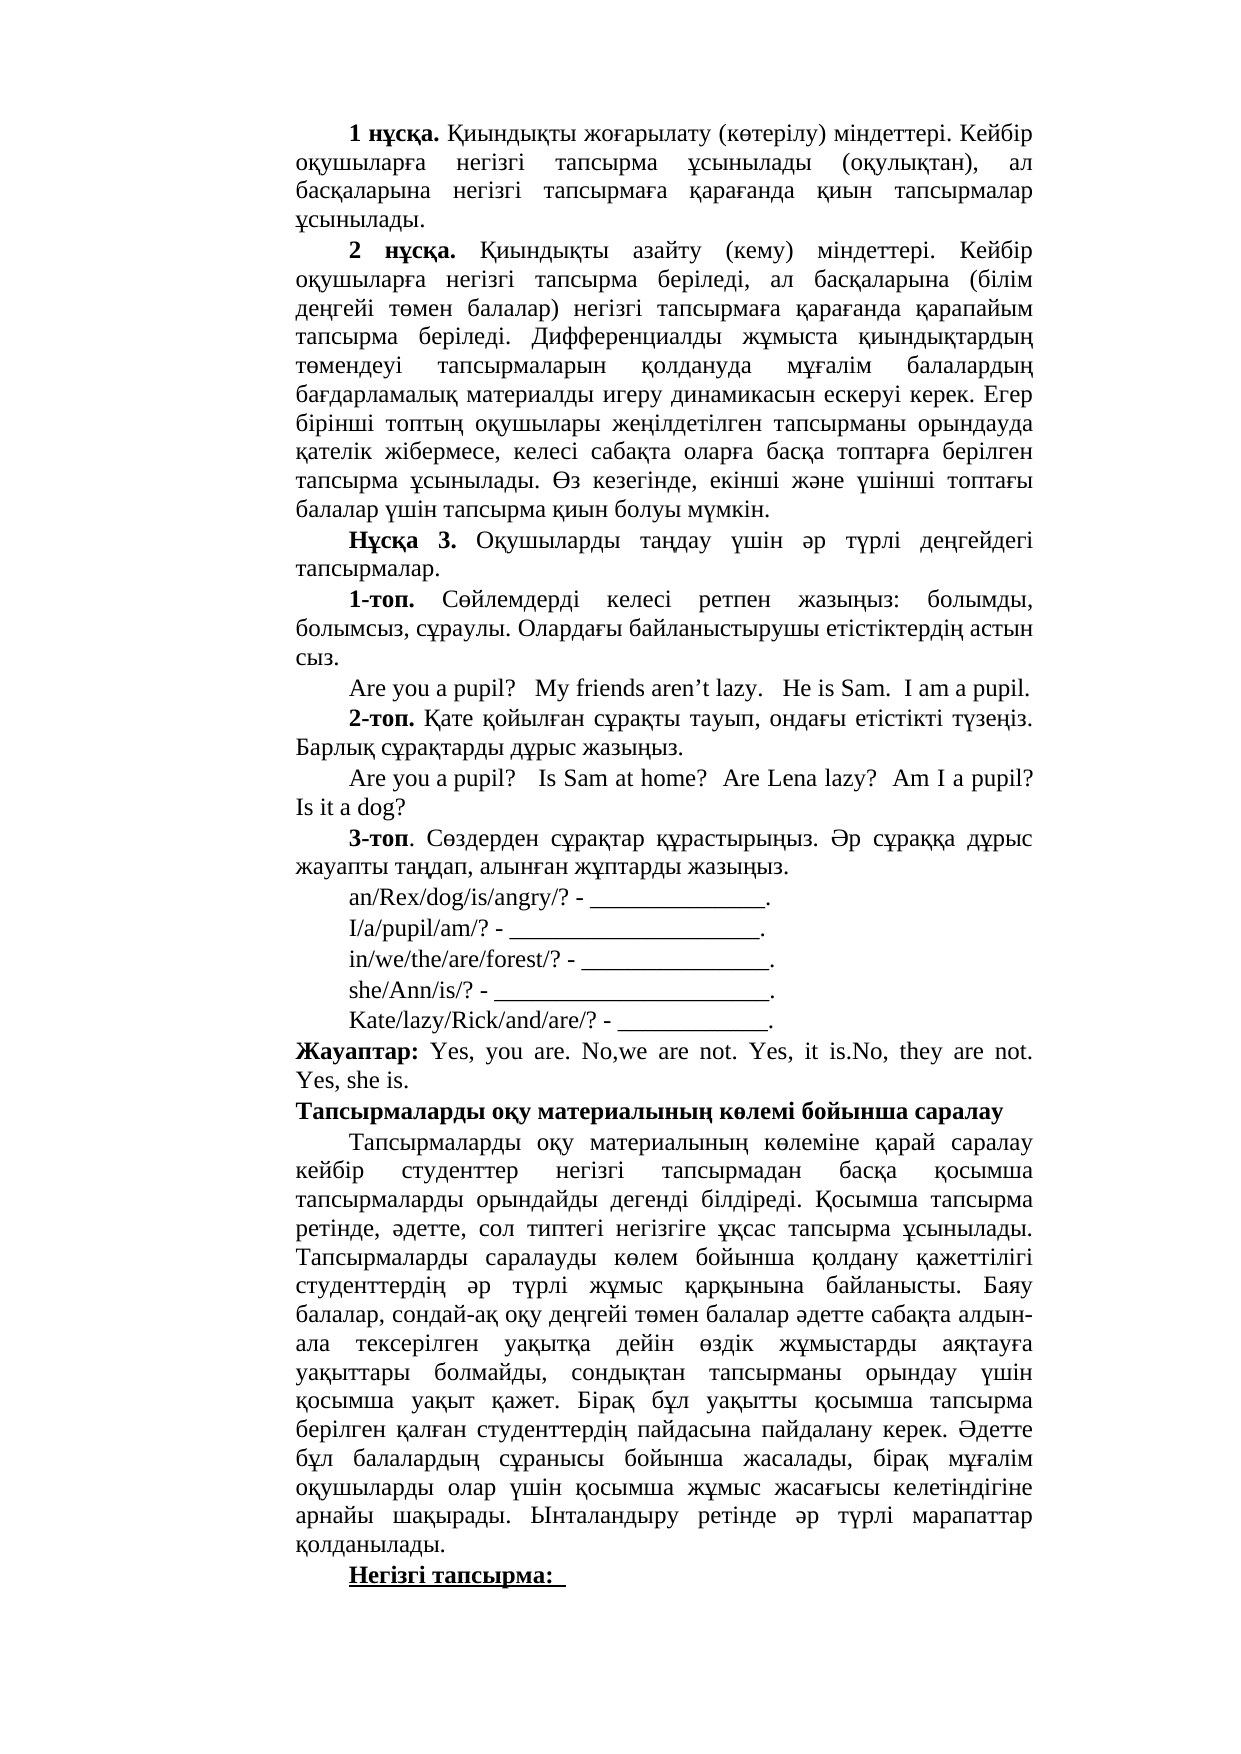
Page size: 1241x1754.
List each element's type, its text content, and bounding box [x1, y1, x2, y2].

text she/Ann/is/? - ______________________. [295, 975, 1033, 1003]
text an/Rex/dog/is/angry/? - ______________. [295, 882, 1033, 911]
text 1-топ. Сөйлемдерді келесі ретпен жазыңыз: болымды, болымсыз, сұраулы. Олардағы байланыстырушы етістіктердің астын сыз. [295, 584, 1033, 671]
text Are you a pupil? My friends aren’t lazy. He is Sam. I am a pupil. [295, 673, 1033, 701]
text Are you a pupil? Is Sam at home? Are Lena lazy? Am I a pupil? Is it a dog? [295, 763, 1033, 821]
text 2-топ. Қате қойылған сұрақты тауып, ондағы етістікті түзеңіз. Барлық сұрақтарды дұрыс жазыңыз. [295, 703, 1033, 761]
text 1 нұсқа. Қиындықты жоғарылату (көтерілу) міндеттері. Кейбір оқушыларға негізгі тапсырма ұсынылады (оқулықтан), ал басқаларына негізгі тапсырмаға қарағанда қиын тапсырмалар ұсынылады. [295, 118, 1033, 233]
text in/we/the/are/forest/? - _______________. [295, 944, 1033, 973]
text Нұсқа 3. Оқушыларды таңдау үшін әр түрлі деңгейдегі тапсырмалар. [295, 525, 1033, 582]
text Kate/lazy/Rick/and/are/? - ____________. [295, 1006, 1033, 1034]
text Жауаптар: Yes, you are. No,we are not. Yes, it is.No, they are not. Yes, she is. [295, 1036, 1033, 1094]
text 3-топ. Сөздерден сұрақтар құрастырыңыз. Әр сұраққа дұрыс жауапты таңдап, алынған жұптарды жазыңыз. [295, 823, 1033, 880]
text Тапсырмаларды оқу материалының көлемі бойынша саралау [295, 1096, 1033, 1125]
text Тапсырмаларды оқу материалының көлеміне қарай саралау кейбір студенттер негізгі тапсырмадан басқа қосымша тапсырмаларды орындайды дегенді білдіреді. Қосымша тапсырма ретінде, әдетте, сол типтегі негізгіге ұқсас тапсырма ұсынылады. Тапсырмаларды саралауды көлем бойынша қолдану қажеттілігі студенттердің әр түрлі жұмыс қарқынына байланысты. Баяу балалар, сондай-ақ оқу деңгейі төмен балалар әдетте сабақта алдын-ала тексерілген уақытқа дейін өздік жұмыстарды аяқтауға уақыттары болмайды, сондықтан тапсырманы орындау үшін қосымша уақыт қажет. Бірақ бұл уақытты қосымша тапсырма берілген қалған студенттердің пайдасына пайдалану керек. Әдетте бұл балалардың сұранысы бойынша жасалады, бірақ мұғалім оқушыларды олар үшін қосымша жұмыс жасағысы келетіндігіне арнайы шақырады. Ынталандыру ретінде әр түрлі марапаттар қолданылады. [295, 1127, 1033, 1558]
text I/a/pupil/am/? - ____________________. [295, 913, 1033, 942]
text 2 нұсқа. Қиындықты азайту (кему) міндеттері. Кейбір оқушыларға негізгі тапсырма беріледі, ал басқаларына (білім деңгейі төмен балалар) негізгі тапсырмаға қарағанда қарапайым тапсырма беріледі. Дифференциалды жұмыста қиындықтардың төмендеуі тапсырмаларын қолдануда мұғалім балалардың бағдарламалық материалды игеру динамикасын ескеруі керек. Егер бірінші топтың оқушылары жеңілдетілген тапсырманы орындауда қателік жібермесе, келесі сабақта оларға басқа топтарға берілген тапсырма ұсынылады. Өз кезегінде, екінші және үшінші топтағы балалар үшін тапсырма қиын болуы мүмкін. [295, 235, 1033, 523]
text Негізгі тапсырма: [295, 1560, 1033, 1589]
